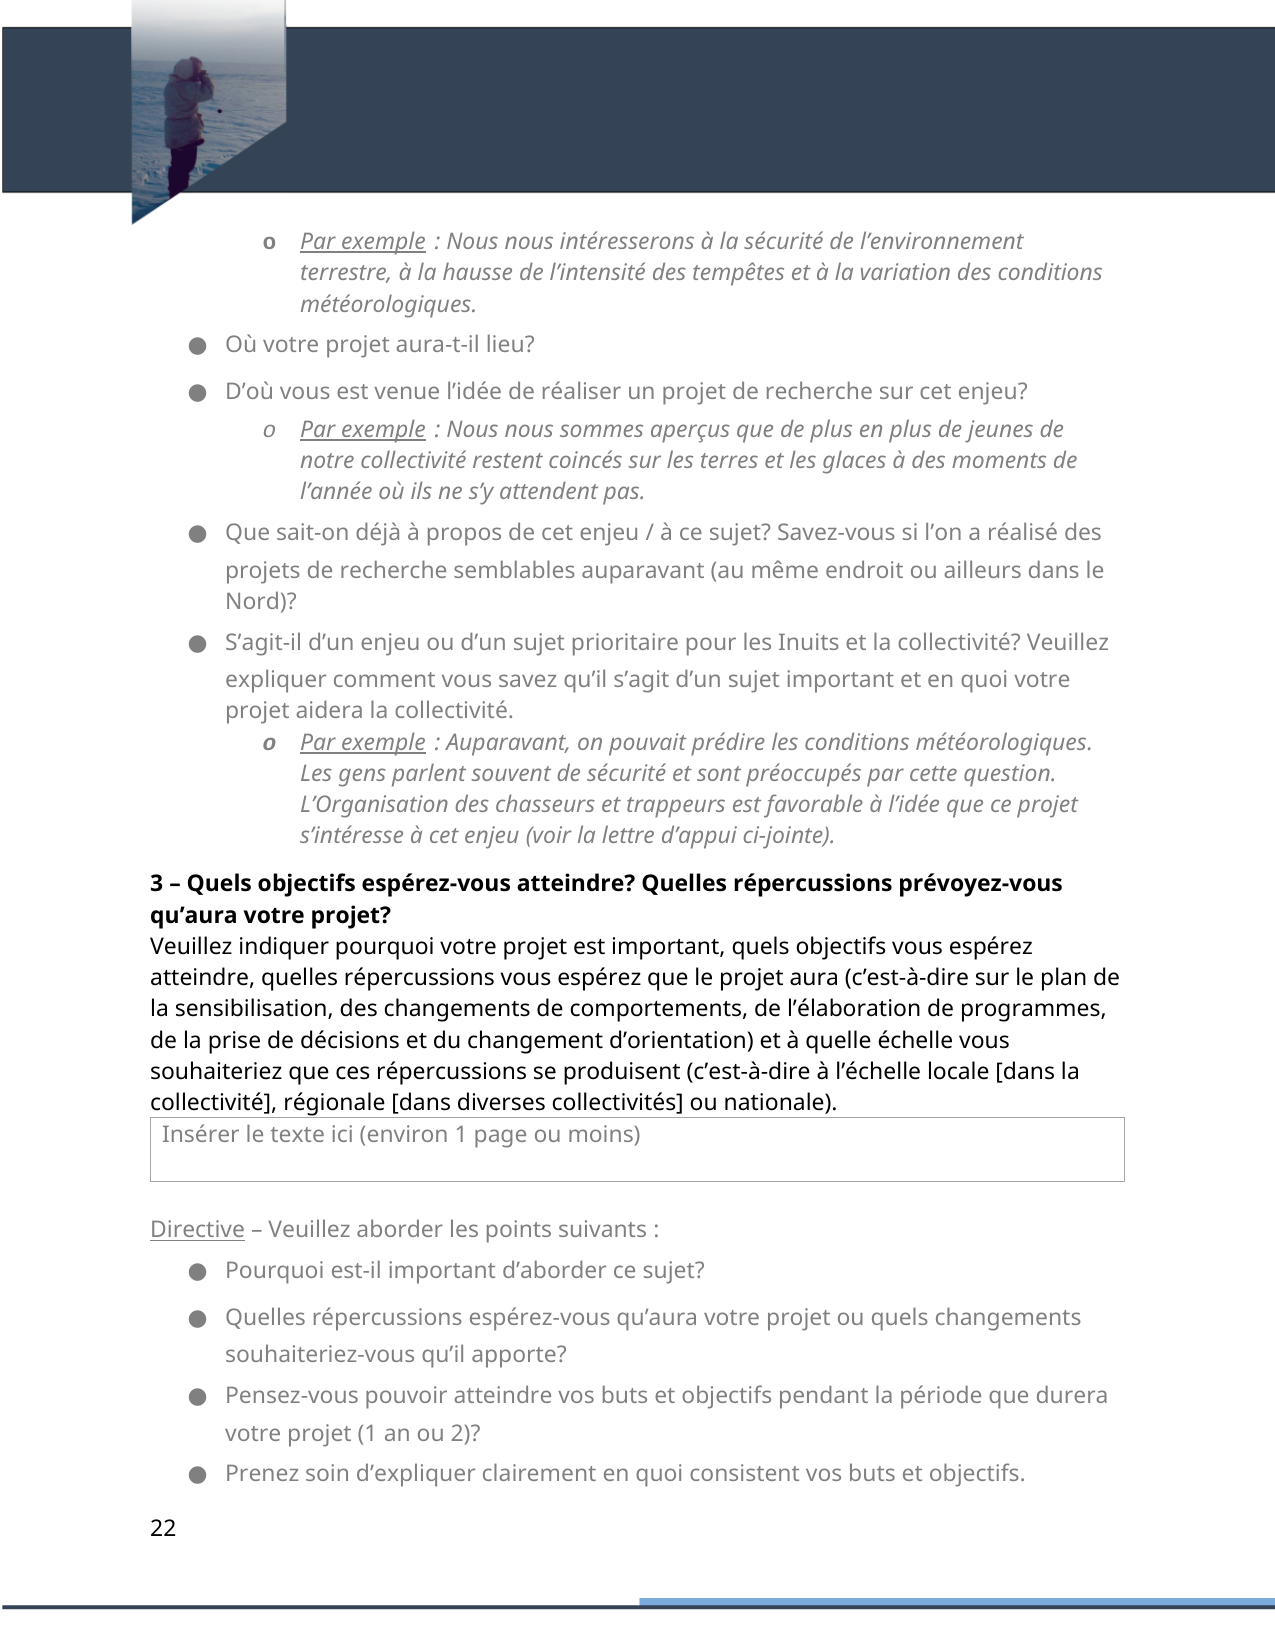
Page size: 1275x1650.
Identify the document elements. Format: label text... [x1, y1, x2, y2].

list Quelles répercussions espérez-vous qu’aura votre projet ou quels changements souhaiteriez-vous qu’il apporte? [187, 1291, 1125, 1369]
list Par exemple : Nous nous intéresserons à la sécurité de l’environnement terrestre, à la hausse de l’intensité des tempêtes et à la variation des conditions météorologiques. [262, 225, 1125, 319]
list D’où vous est venue l’idée de réaliser un projet de recherche sur cet enjeu? [187, 366, 1125, 413]
list Par exemple : Auparavant, on pouvait prédire les conditions météorologiques. Les gens parlent souvent de sécurité et sont préoccupés par cette question. L’Organisation des chasseurs et trappeurs est favorable à l’idée que ce projet s’intéresse à cet enjeu (voir la lettre d’appui ci-jointe). [262, 726, 1125, 851]
list Que sait-on déjà à propos de cet enjeu / à ce sujet? Savez-vous si l’on a réalisé des projets de recherche semblables auparavant (au même endroit ou ailleurs dans le Nord)? [187, 507, 1125, 616]
table_header Insérer le texte ici (environ 1 page ou moins) [151, 1118, 1124, 1181]
list Par exemple : Nous nous sommes aperçus que de plus en plus de jeunes de notre collectivité restent coincés sur les terres et les glaces à des moments de l’année où ils ne s’y attendent pas. [262, 413, 1125, 507]
list Prenez soin d’expliquer clairement en quoi consistent vos buts et objectifs. [187, 1448, 1125, 1495]
text 3 – Quels objectifs espérez-vous atteindre? Quelles répercussions prévoyez-vous qu’aura votre projet? Veuillez indiquer pourquoi votre projet est important, quels objectifs vous espérez atteindre, quelles répercussions vous espérez que le projet aura (c’est-à-dire sur le plan de la sensibilisation, des changements de comportements, de l’élaboration de programmes, de la prise de décisions et du changement d’orientation) et à quelle échelle vous souhaiteriez que ces répercussions se produisent (c’est-à-dire à l’échelle locale [dans la collectivité], régionale [dans diverses collectivités] ou nationale). [150, 867, 1125, 1117]
picture [2, 1543, 1275, 1619]
list S’agit-il d’un enjeu ou d’un sujet prioritaire pour les Inuits et la collectivité? Veuillez expliquer comment vous savez qu’il s’agit d’un sujet important et en quoi votre projet aidera la collectivité. [187, 616, 1125, 726]
picture [2, 0, 1275, 225]
list Où votre projet aura-t-il lieu? [187, 319, 1125, 366]
list Pensez-vous pouvoir atteindre vos buts et objectifs pendant la période que durera votre projet (1 an ou 2)? [187, 1369, 1125, 1448]
list Pourquoi est-il important d’aborder ce sujet? [187, 1244, 1125, 1291]
text Directive – Veuillez aborder les points suivants : [150, 1213, 1125, 1244]
